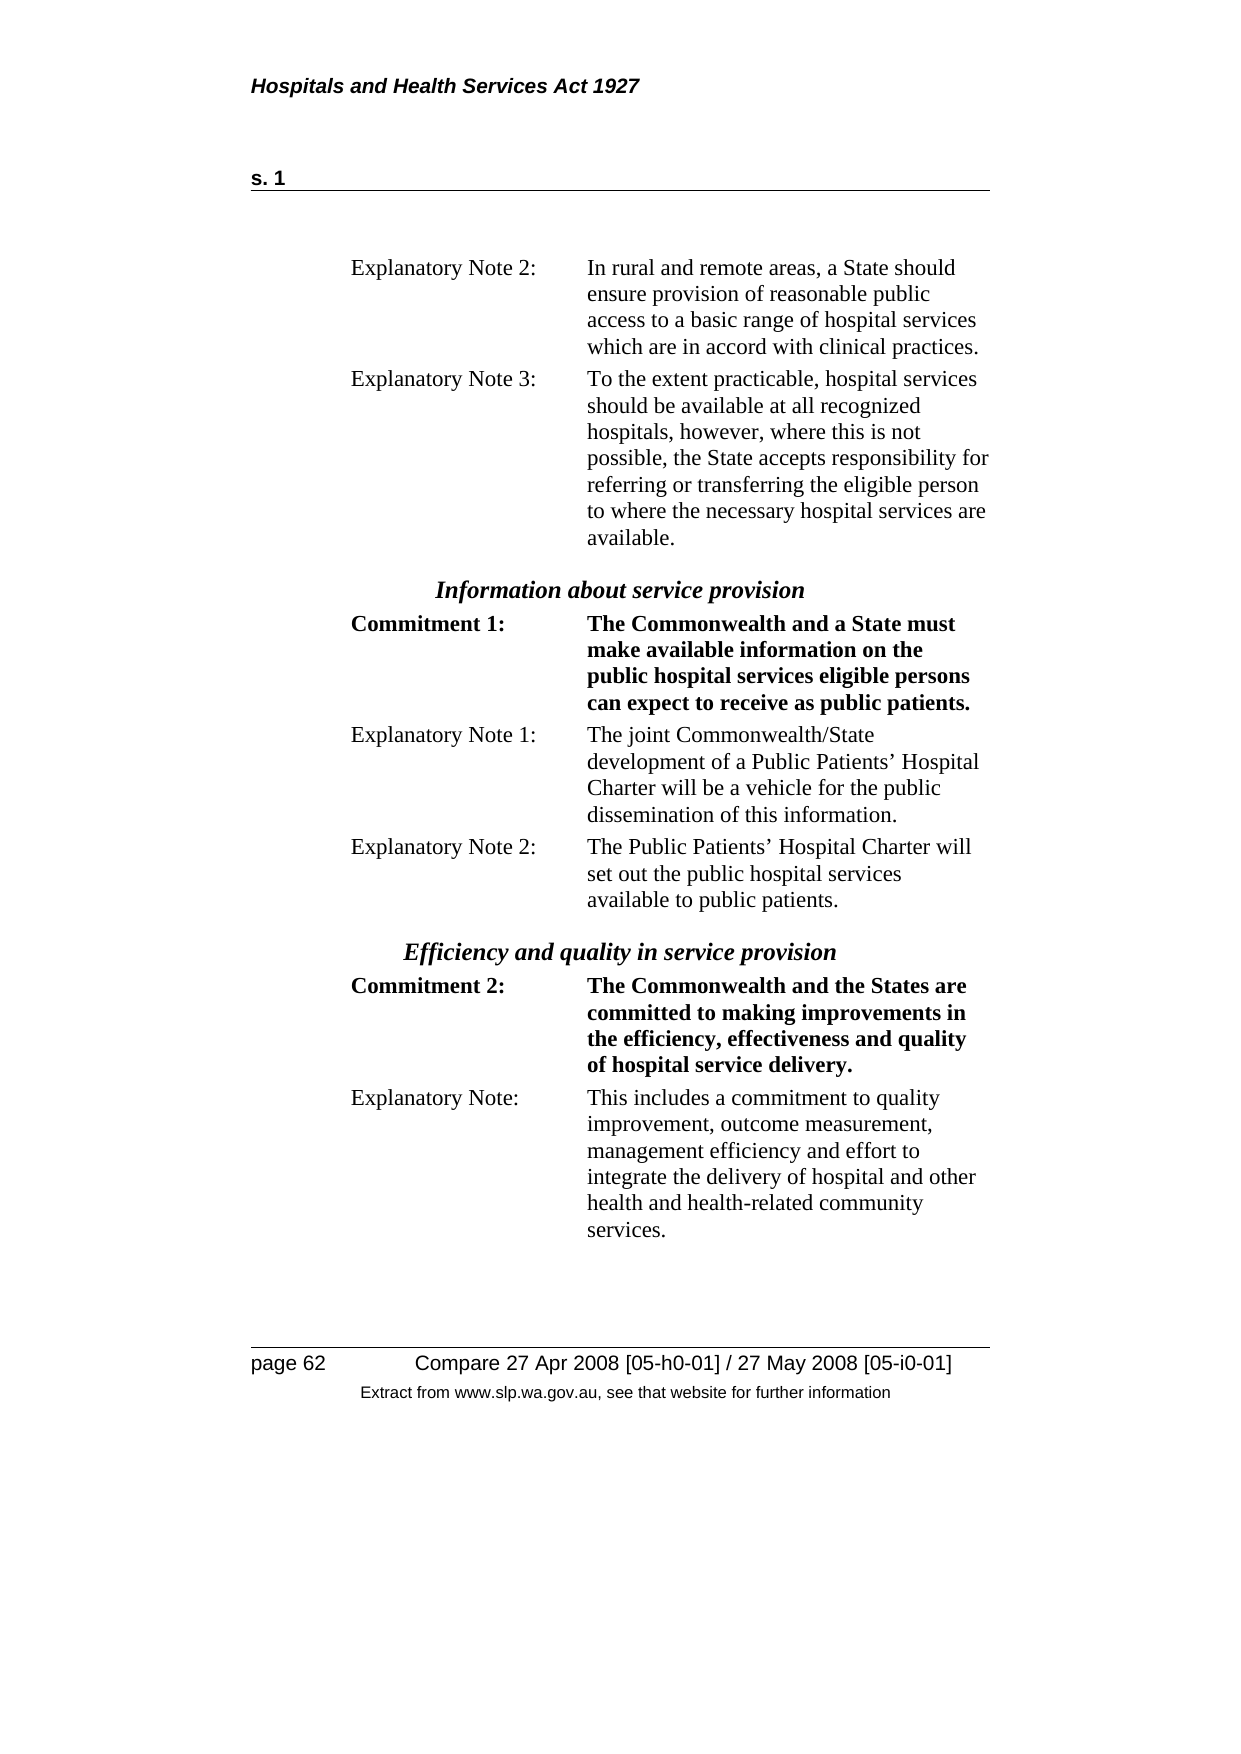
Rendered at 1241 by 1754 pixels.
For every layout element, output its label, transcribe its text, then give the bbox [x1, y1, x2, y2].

subtitle Information about service provision [251, 575, 990, 604]
subtitle Efficiency and quality in service provision [251, 937, 990, 966]
table_cell Explanatory Note: [339, 1078, 576, 1242]
table_header The Commonwealth and a State must make available information on the public hospital services eligible persons can expect to receive as public patients. [576, 604, 1001, 715]
table_header Commitment 1: [339, 604, 576, 715]
table_cell In rural and remote areas, a State should ensure provision of reasonable public access to a basic range of hospital services which are in accord with clinical practices. [576, 248, 1001, 359]
table_cell Explanatory Note 3: [339, 359, 576, 550]
table_cell The Public Patients’ Hospital Charter will set out the public hospital services available to public patients. [576, 827, 1001, 912]
table_cell To the extent practicable, hospital services should be available at all recognized hospitals, however, where this is not possible, the State accepts responsibility for referring or transferring the eligible person to where the necessary hospital services are available. [576, 359, 1001, 550]
table_cell The joint Commonwealth/State development of a Public Patients’ Hospital Charter will be a vehicle for the public dissemination of this information. [576, 715, 1001, 827]
table_cell Explanatory Note 1: [339, 715, 576, 827]
table_cell This includes a commitment to quality improvement, outcome measurement, management efficiency and effort to integrate the delivery of hospital and other health and health-related community services. [576, 1078, 1001, 1242]
table_header The Commonwealth and the States are committed to making improvements in the efficiency, effectiveness and quality of hospital service delivery. [576, 966, 1001, 1078]
table_cell Explanatory Note 2: [339, 827, 576, 912]
table_header Commitment 2: [339, 966, 576, 1078]
table_cell Explanatory Note 2: [339, 248, 576, 359]
